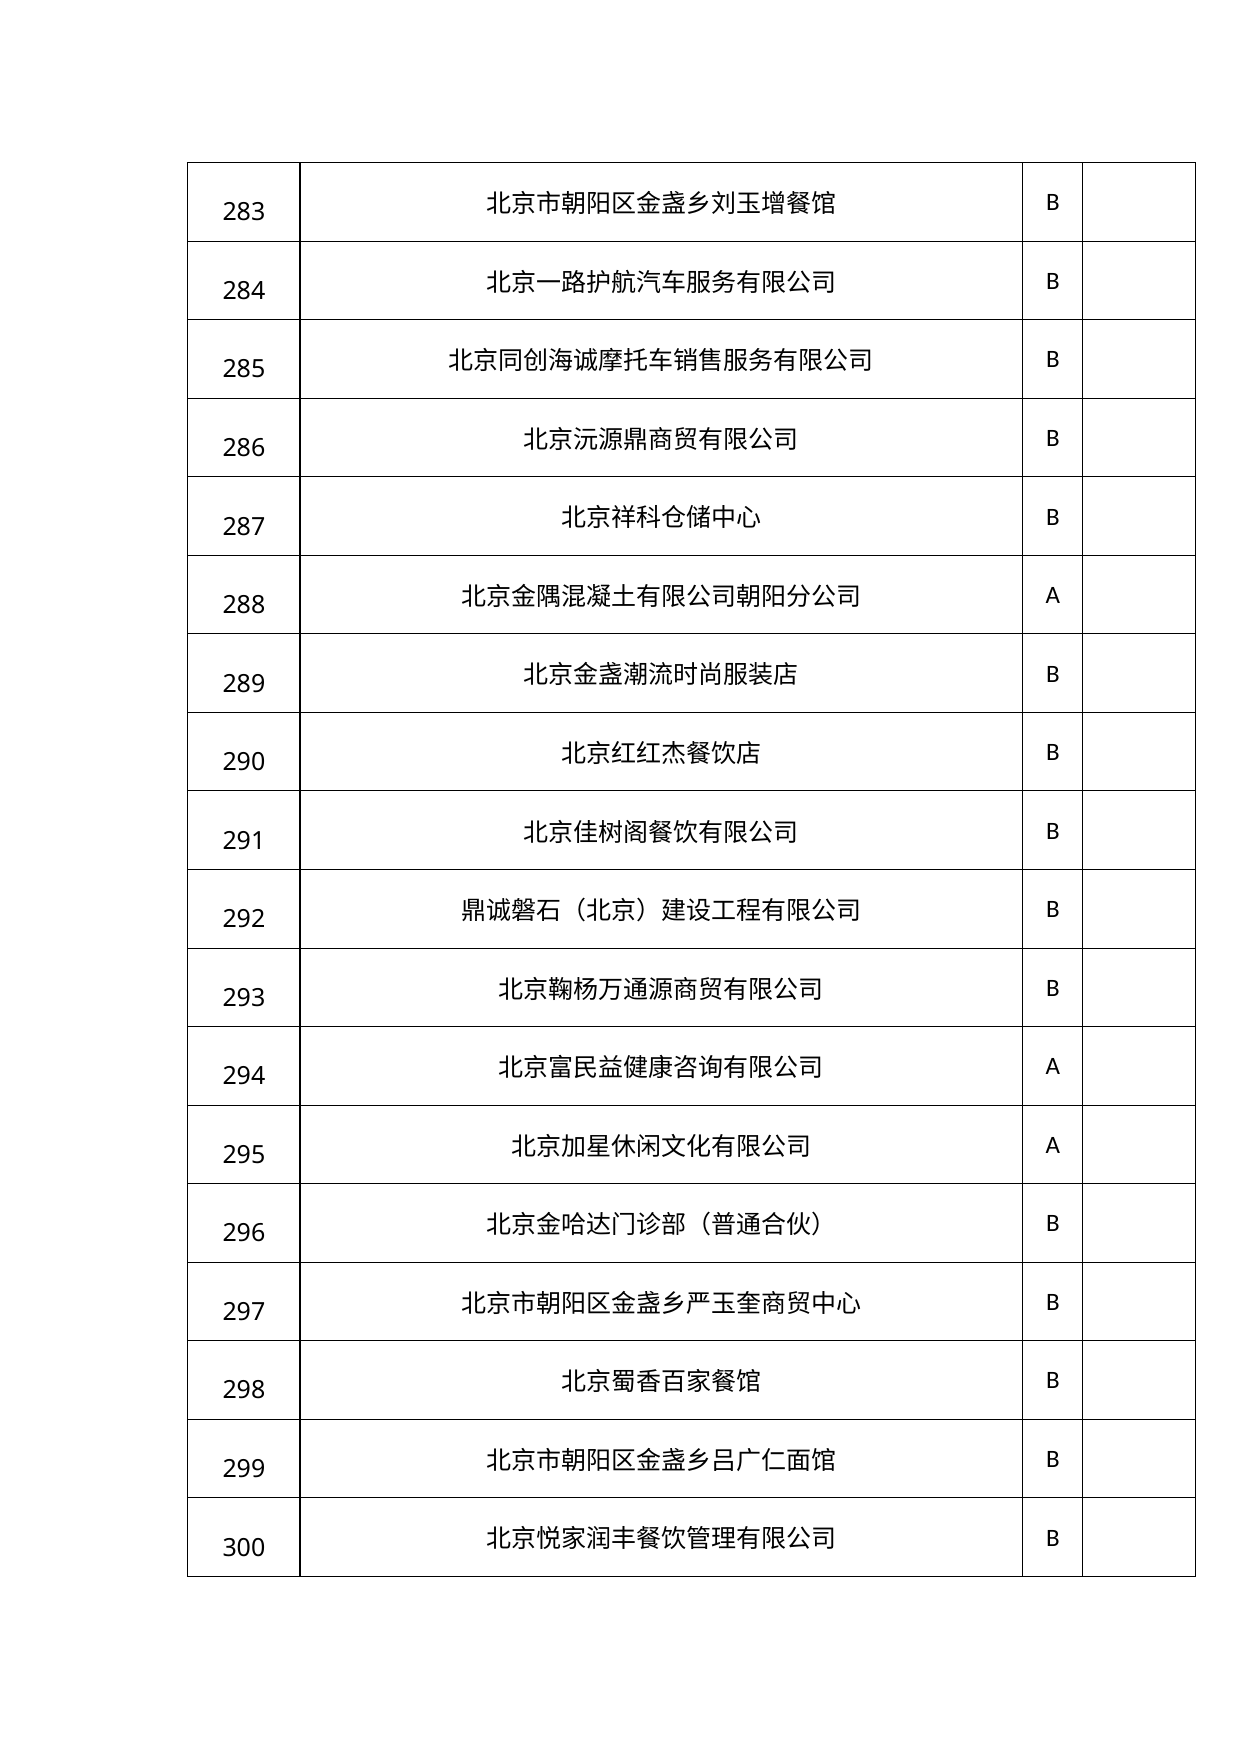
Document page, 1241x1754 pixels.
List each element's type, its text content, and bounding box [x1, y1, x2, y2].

table_cell [1083, 242, 1195, 319]
table_cell [1083, 713, 1195, 790]
table_cell A [1023, 1106, 1082, 1183]
table_cell B [1023, 163, 1082, 241]
table_cell 298 [188, 1341, 299, 1419]
table_cell B [1023, 713, 1082, 790]
table_cell [1083, 1341, 1195, 1419]
table_cell [1083, 870, 1195, 947]
table_cell B [1023, 399, 1082, 476]
table_cell 北京金隅混凝土有限公司朝阳分公司 [301, 556, 1022, 633]
table_cell 北京金盏潮流时尚服装店 [301, 634, 1022, 712]
table_cell [1083, 1263, 1195, 1340]
table_cell 北京蜀香百家餐馆 [301, 1341, 1022, 1419]
table_cell 295 [188, 1106, 299, 1183]
table_cell 283 [188, 163, 299, 241]
table_cell 北京同创海诚摩托车销售服务有限公司 [301, 320, 1022, 398]
table_cell [1083, 949, 1195, 1026]
table_cell 北京一路护航汽车服务有限公司 [301, 242, 1022, 319]
table_cell 294 [188, 1027, 299, 1104]
table_cell 291 [188, 791, 299, 869]
table_cell B [1023, 634, 1082, 712]
table_cell 288 [188, 556, 299, 633]
table_cell 北京鞠杨万通源商贸有限公司 [301, 949, 1022, 1026]
table_cell 289 [188, 634, 299, 712]
table_cell 北京市朝阳区金盏乡吕广仁面馆 [301, 1420, 1022, 1497]
table_cell 292 [188, 870, 299, 947]
table_cell 北京悦家润丰餐饮管理有限公司 [301, 1498, 1022, 1576]
table_cell [1083, 399, 1195, 476]
table_cell B [1023, 870, 1082, 947]
table_cell 300 [188, 1498, 299, 1576]
table_cell [1083, 477, 1195, 555]
table_cell 299 [188, 1420, 299, 1497]
table_cell 北京祥科仓储中心 [301, 477, 1022, 555]
table_cell [1083, 634, 1195, 712]
table_cell B [1023, 1498, 1082, 1576]
table_cell 北京金哈达门诊部（普通合伙） [301, 1184, 1022, 1262]
table_cell 北京红红杰餐饮店 [301, 713, 1022, 790]
table_cell [1083, 1498, 1195, 1576]
table_cell 285 [188, 320, 299, 398]
table_cell [1083, 1106, 1195, 1183]
table_cell A [1023, 1027, 1082, 1104]
table_cell 北京沅源鼎商贸有限公司 [301, 399, 1022, 476]
table_cell B [1023, 949, 1082, 1026]
table_cell 北京加星休闲文化有限公司 [301, 1106, 1022, 1183]
table_cell B [1023, 320, 1082, 398]
table_cell 北京富民益健康咨询有限公司 [301, 1027, 1022, 1104]
table_cell [1083, 556, 1195, 633]
table_cell 北京市朝阳区金盏乡严玉奎商贸中心 [301, 1263, 1022, 1340]
table_cell [1083, 163, 1195, 241]
table_cell [1083, 791, 1195, 869]
table_cell 293 [188, 949, 299, 1026]
table_cell 297 [188, 1263, 299, 1340]
table_cell 284 [188, 242, 299, 319]
table_cell [1083, 320, 1195, 398]
table_cell 296 [188, 1184, 299, 1262]
table_cell B [1023, 1420, 1082, 1497]
table_cell 287 [188, 477, 299, 555]
table_cell [1083, 1184, 1195, 1262]
table_cell 北京市朝阳区金盏乡刘玉增餐馆 [301, 163, 1022, 241]
table_cell 北京佳树阁餐饮有限公司 [301, 791, 1022, 869]
table_cell B [1023, 477, 1082, 555]
table_cell B [1023, 1341, 1082, 1419]
table_cell 290 [188, 713, 299, 790]
table_cell 鼎诚磐石（北京）建设工程有限公司 [301, 870, 1022, 947]
table_cell 286 [188, 399, 299, 476]
table_cell [1083, 1420, 1195, 1497]
table_cell A [1023, 556, 1082, 633]
table_cell B [1023, 791, 1082, 869]
table_cell [1083, 1027, 1195, 1104]
table_cell B [1023, 242, 1082, 319]
table_cell B [1023, 1184, 1082, 1262]
table_cell B [1023, 1263, 1082, 1340]
